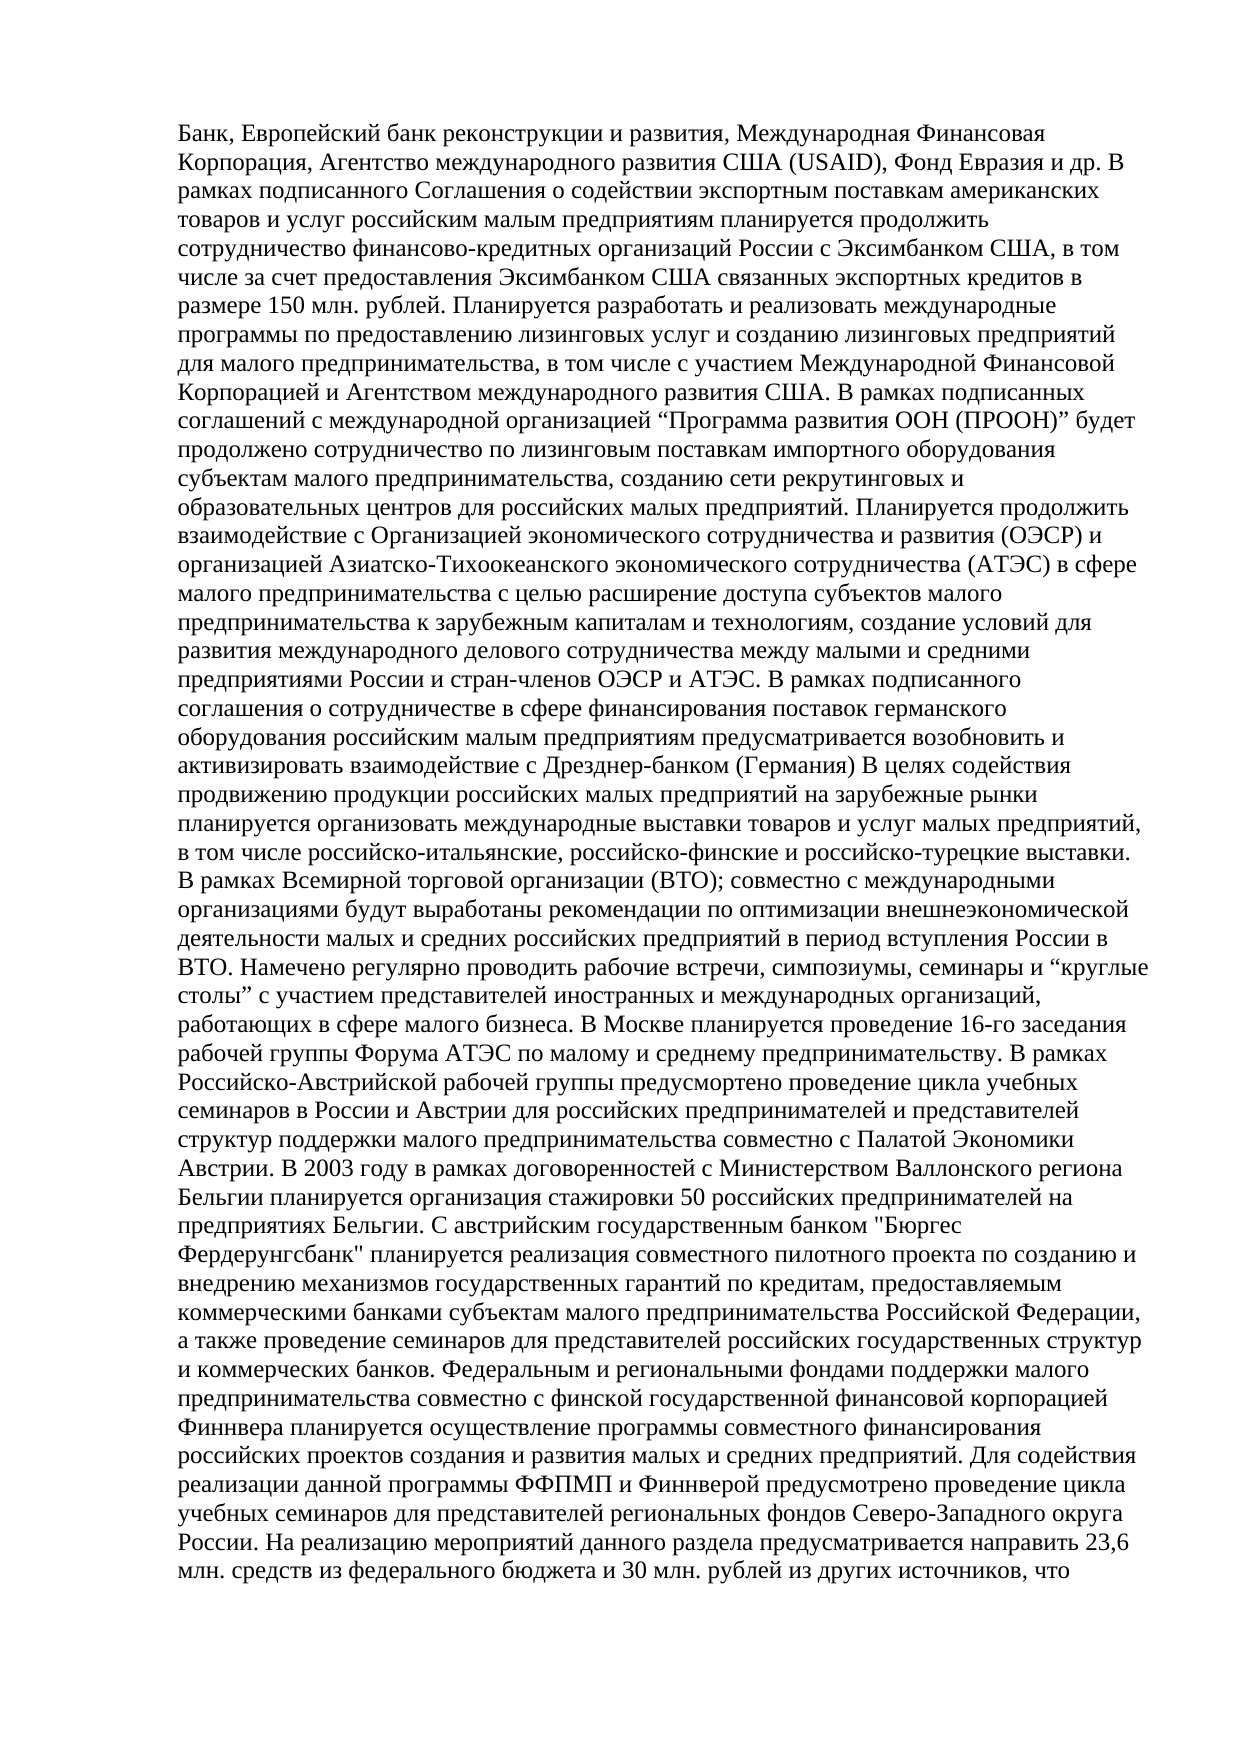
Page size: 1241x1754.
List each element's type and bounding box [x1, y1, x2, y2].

text [177, 118, 1152, 1584]
